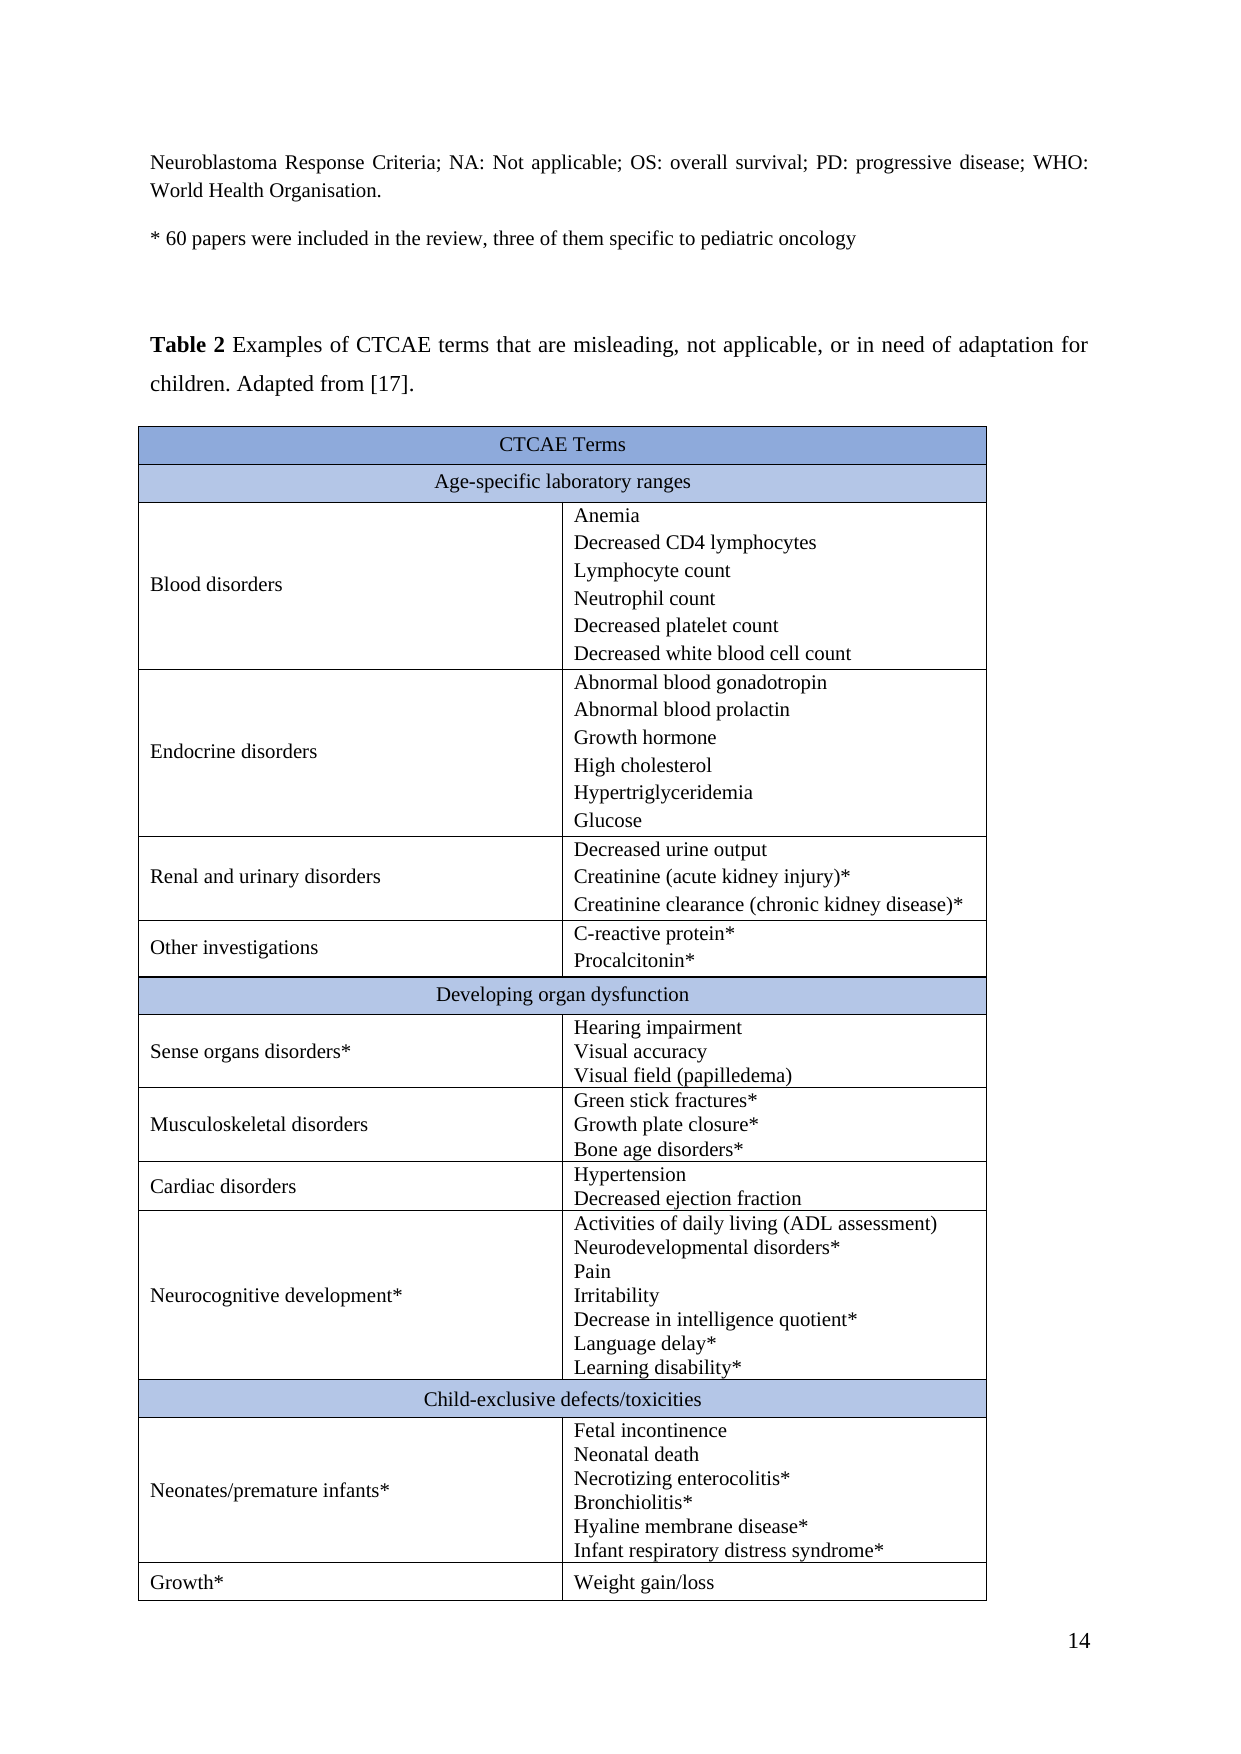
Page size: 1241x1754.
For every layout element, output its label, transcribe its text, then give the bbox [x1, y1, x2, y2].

table_cell Green stick fractures* Growth plate closure* Bone age disorders* [563, 1088, 986, 1161]
table_cell Activities of daily living (ADL assessment) Neurodevelopmental disorders* Pain Irritability Decrease in intelligence quotient* Language delay* Learning disability* [563, 1211, 986, 1379]
text Table 2 Examples of CTCAE terms that are misleading, not applicable, or in need of adaptation for children. Adapted from [17]. [150, 331, 1090, 396]
table_cell Blood disorders [139, 503, 562, 669]
table_cell Cardiac disorders [139, 1162, 562, 1210]
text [150, 150, 1090, 202]
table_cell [563, 1563, 986, 1600]
table_cell Other investigations [139, 921, 562, 976]
table_cell Musculoskeletal disorders [139, 1088, 562, 1161]
table_cell Neonates/premature infants* [139, 1418, 562, 1562]
table_cell Age-specific laboratory ranges [139, 465, 986, 502]
table_header CTCAE Terms [139, 427, 986, 464]
table_cell Developing organ dysfunction [139, 978, 986, 1014]
table_cell Neurocognitive development* [139, 1211, 562, 1379]
table_cell Abnormal blood gonadotropin Abnormal blood prolactin Growth hormone High cholesterol Hypertriglyceridemia Glucose [563, 670, 986, 836]
table_cell Anemia Decreased CD4 lymphocytes Lymphocyte count Neutrophil count Decreased platelet count Decreased white blood cell count [563, 503, 986, 669]
table_cell Endocrine disorders [139, 670, 562, 836]
text * 60 papers were included in the review, three of them specific to pediatric oncology [150, 226, 1090, 250]
table_cell Growth* [139, 1563, 562, 1600]
table_cell Renal and urinary disorders [139, 837, 562, 920]
table_cell Hearing impairment Visual accuracy Visual field (papilledema) [563, 1015, 986, 1087]
table_cell Decreased urine output Creatinine (acute kidney injury)* Creatinine clearance (chronic kidney disease)* [563, 837, 986, 920]
table_cell Hypertension Decreased ejection fraction [563, 1162, 986, 1210]
table_cell Child-exclusive defects/toxicities [139, 1380, 986, 1417]
table_cell Sense organs disorders* [139, 1015, 562, 1087]
table_cell C-reactive protein* Procalcitonin* [563, 921, 986, 976]
table_cell Fetal incontinence Neonatal death Necrotizing enterocolitis* Bronchiolitis* Hyaline membrane disease* Infant respiratory distress syndrome* [563, 1418, 986, 1562]
